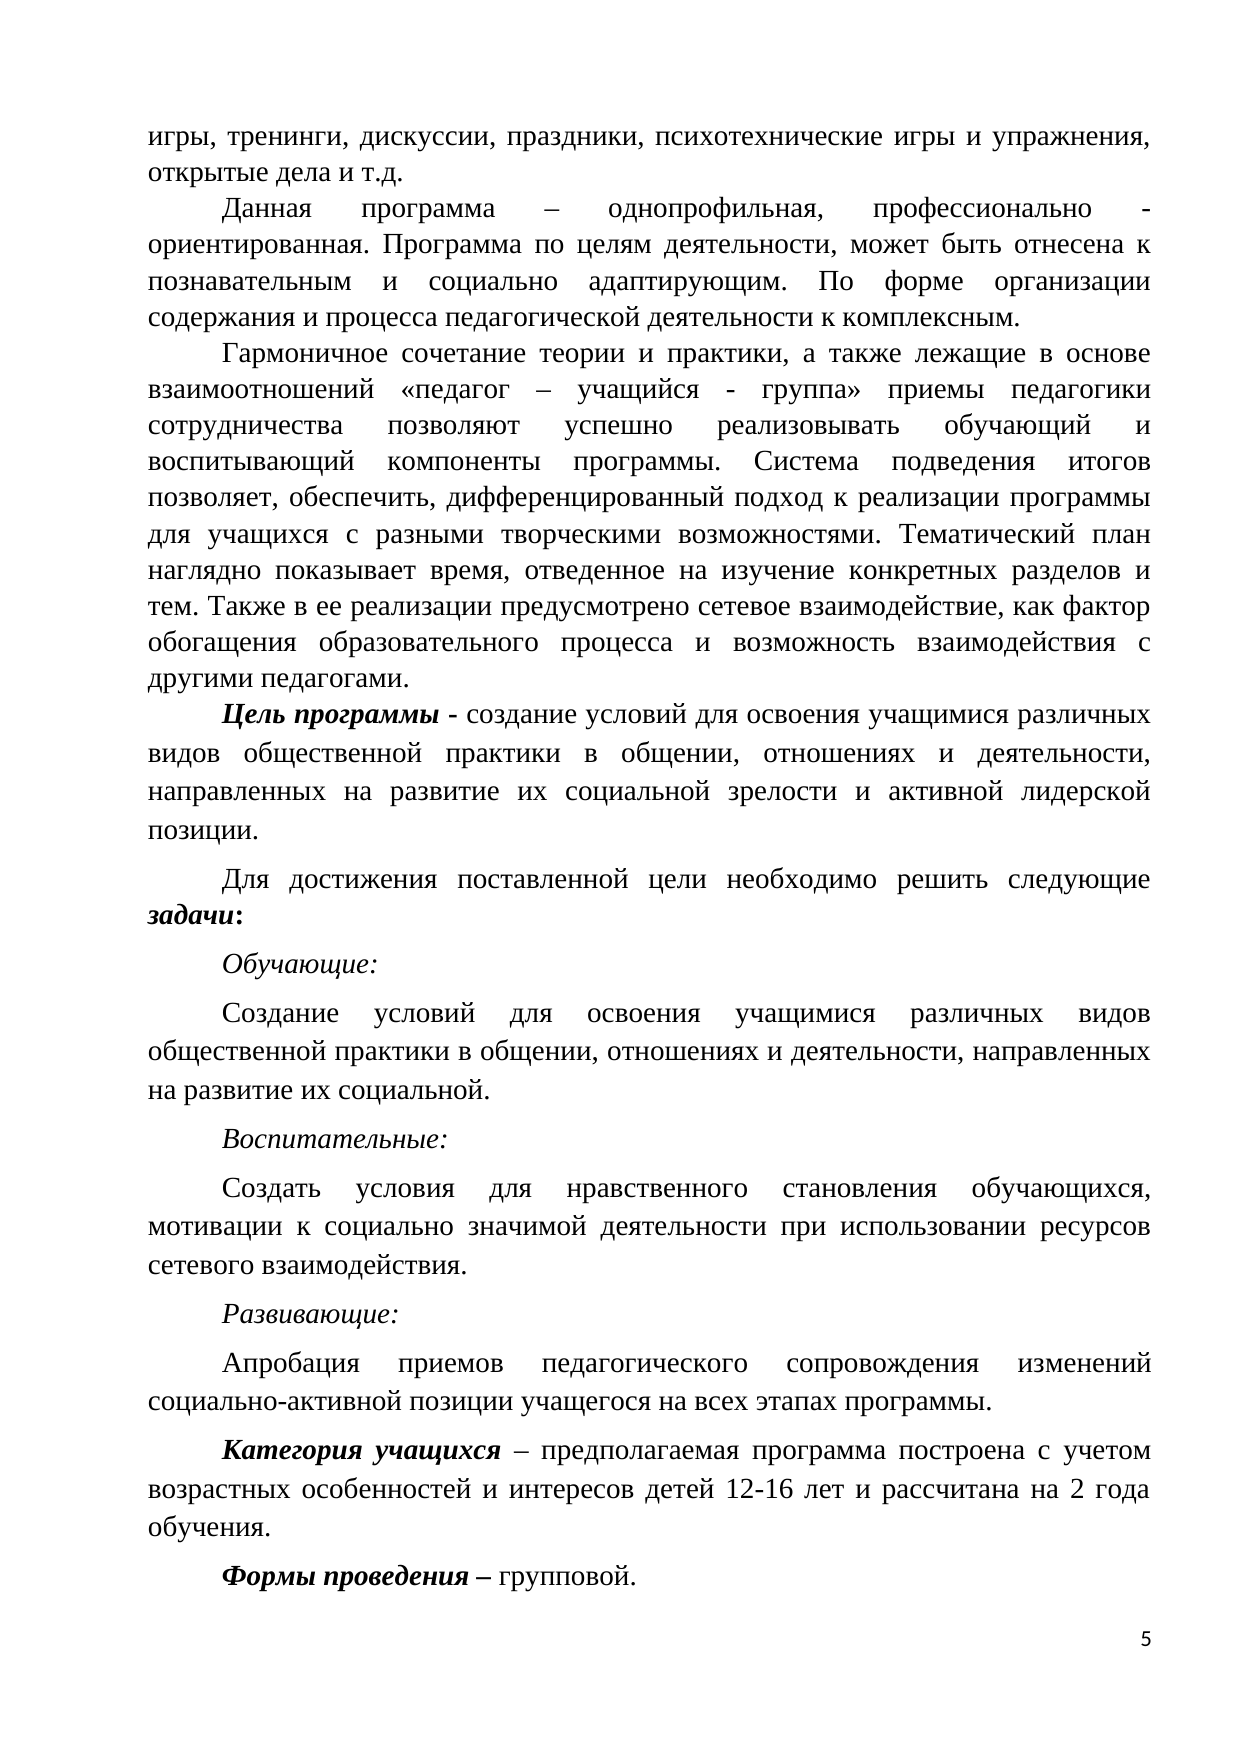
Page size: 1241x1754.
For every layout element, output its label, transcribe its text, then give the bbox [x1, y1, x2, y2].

text Гармоничное сочетание теории и практики, а также лежащие в основе взаимоотношений «педагог – учащийся - группа» приемы педагогики сотрудничества позволяют успешно реализовывать обучающий и воспитывающий компоненты программы. Система подведения итогов позволяет, обеспечить, дифференцированный подход к реализации программы для учащихся с разными творческими возможностями. Тематический план наглядно показывает время, отведенное на изучение конкретных разделов и тем. Также в ее реализации предусмотрено сетевое взаимодействие, как фактор обогащения образовательного процесса и возможность взаимодействия с другими педагогами. [148, 335, 1152, 694]
text Данная программа – однопрофильная, профессионально - ориентированная. Программа по целям деятельности, может быть отнесена к познавательным и социально адаптирующим. По форме организации содержания и процесса педагогической деятельности к комплексным. [148, 190, 1152, 332]
text Формы проведения – групповой. [148, 1558, 1152, 1592]
text Воспитательные: [148, 1121, 1152, 1154]
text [148, 118, 1152, 188]
text Развивающие: [148, 1296, 1152, 1329]
text Цель программы - создание условий для освоения учащимися различных видов общественной практики в общении, отношениях и деятельности, направленных на развитие их социальной зрелости и активной лидерской позиции. [148, 696, 1152, 846]
text Категория учащихся – предполагаемая программа построена с учетом возрастных особенностей и интересов детей 12-16 лет и рассчитана на 2 года обучения. [148, 1432, 1152, 1543]
text Создать условия для нравственного становления обучающихся, мотивации к социально значимой деятельности при использовании ресурсов сетевого взаимодействия. [148, 1170, 1152, 1280]
text Для достижения поставленной цели необходимо решить следующие задачи: [148, 861, 1152, 931]
text Обучающие: [148, 946, 1152, 979]
text Апробация приемов педагогического сопровождения изменений социально-активной позиции учащегося на всех этапах программы. [148, 1345, 1152, 1417]
text Создание условий для освоения учащимися различных видов общественной практики в общении, отношениях и деятельности, направленных на развитие их социальной. [148, 995, 1152, 1105]
